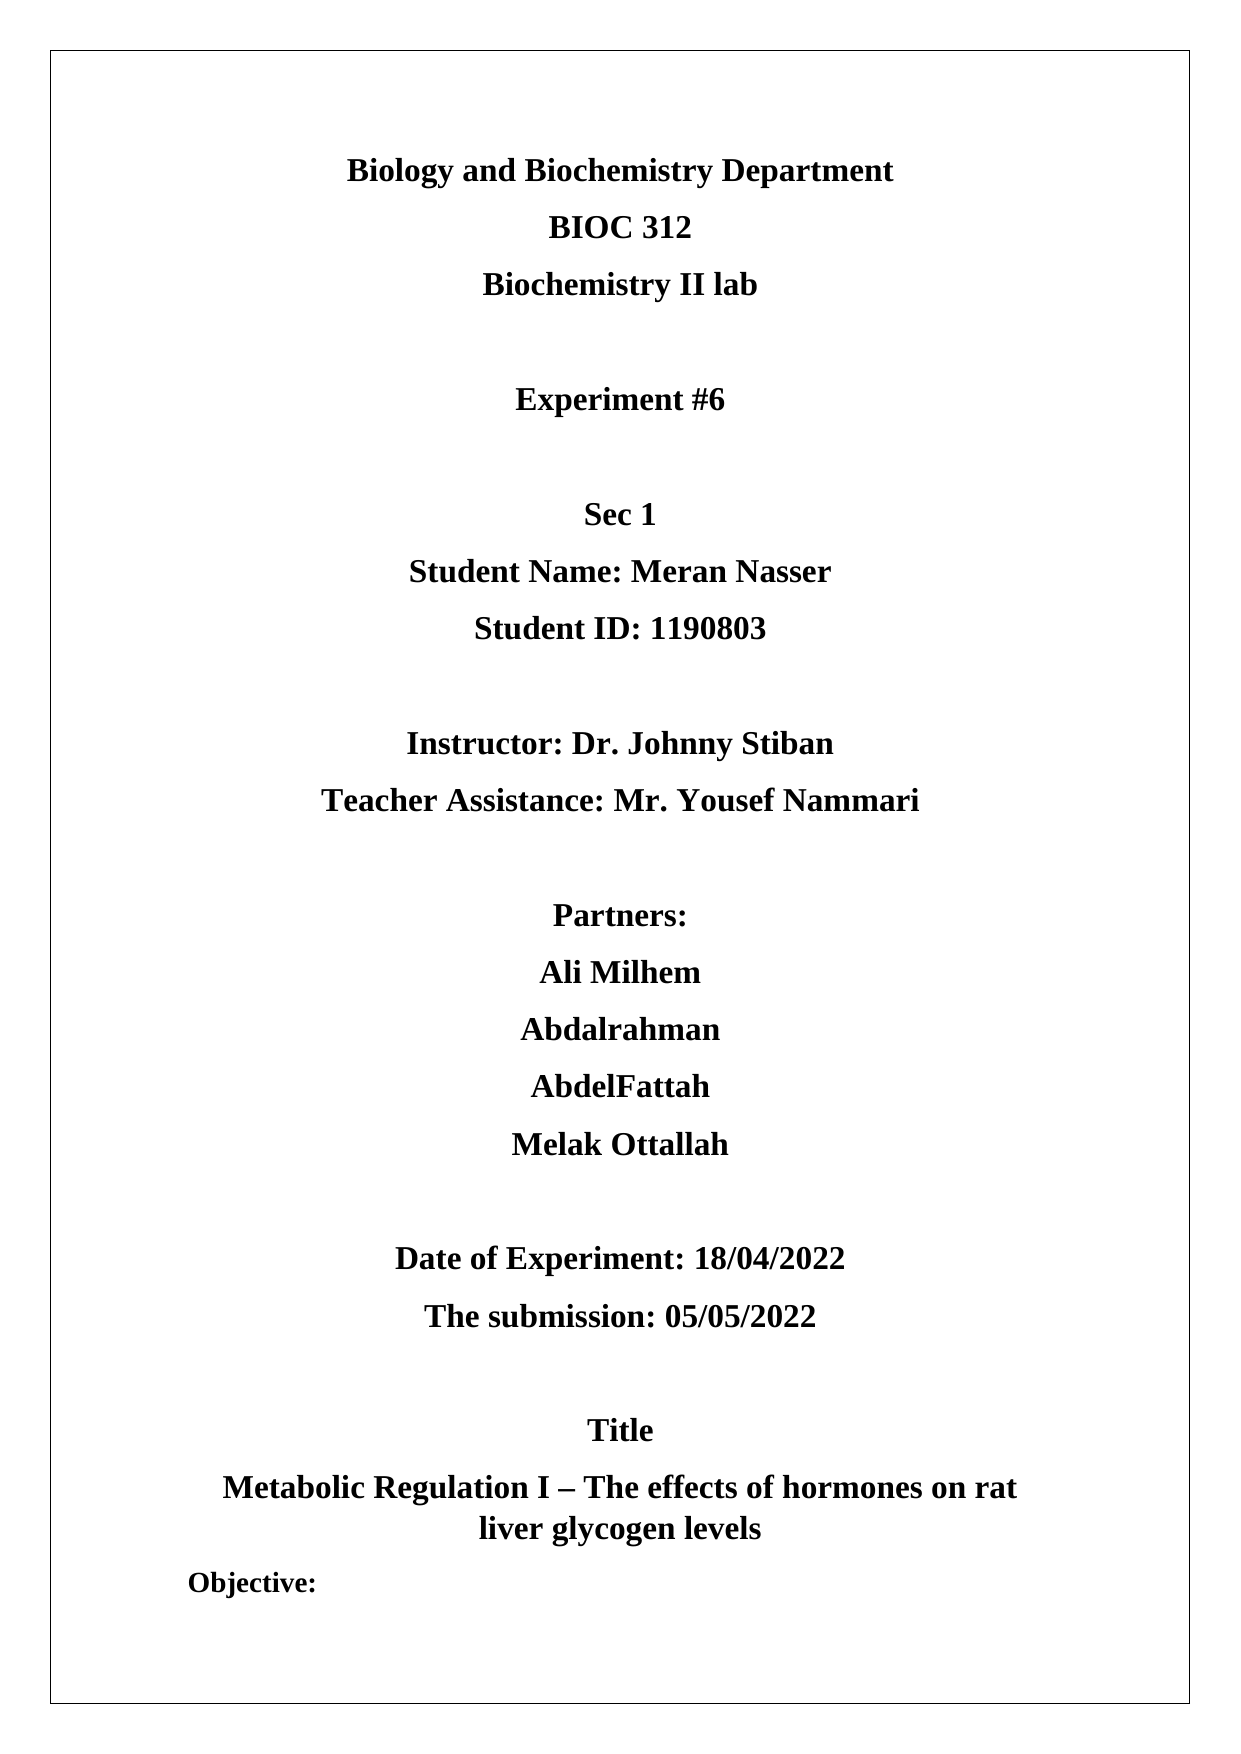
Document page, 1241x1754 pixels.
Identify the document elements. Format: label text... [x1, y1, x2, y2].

text AbdelFattah [187, 1067, 1053, 1105]
text Melak Ottallah [187, 1124, 1053, 1162]
text Date of Experiment: 18/04/2022 [187, 1238, 1053, 1277]
text Biology and Biochemistry Department [187, 150, 1053, 188]
text BIOC 312 [187, 207, 1053, 246]
text Ali Milhem [187, 952, 1053, 990]
text Teacher Assistance: Mr. Yousef Nammari [187, 780, 1053, 818]
text Partners: [187, 895, 1053, 933]
text Experiment #6 [187, 379, 1053, 417]
text Instructor: Dr. Johnny Stiban [187, 723, 1053, 761]
text Student ID: 1190803 [187, 608, 1053, 647]
text Metabolic Regulation I – The effects of hormones on rat liver glycogen levels [187, 1468, 1053, 1547]
text Abdalrahman [187, 1009, 1053, 1048]
text Biochemistry II lab [187, 264, 1053, 303]
text Title [187, 1410, 1053, 1449]
text Student Name: Meran Nasser [187, 551, 1053, 589]
text Sec 1 [187, 494, 1053, 532]
text The submission: 05/05/2022 [187, 1296, 1053, 1334]
text Objective: [187, 1566, 1053, 1599]
